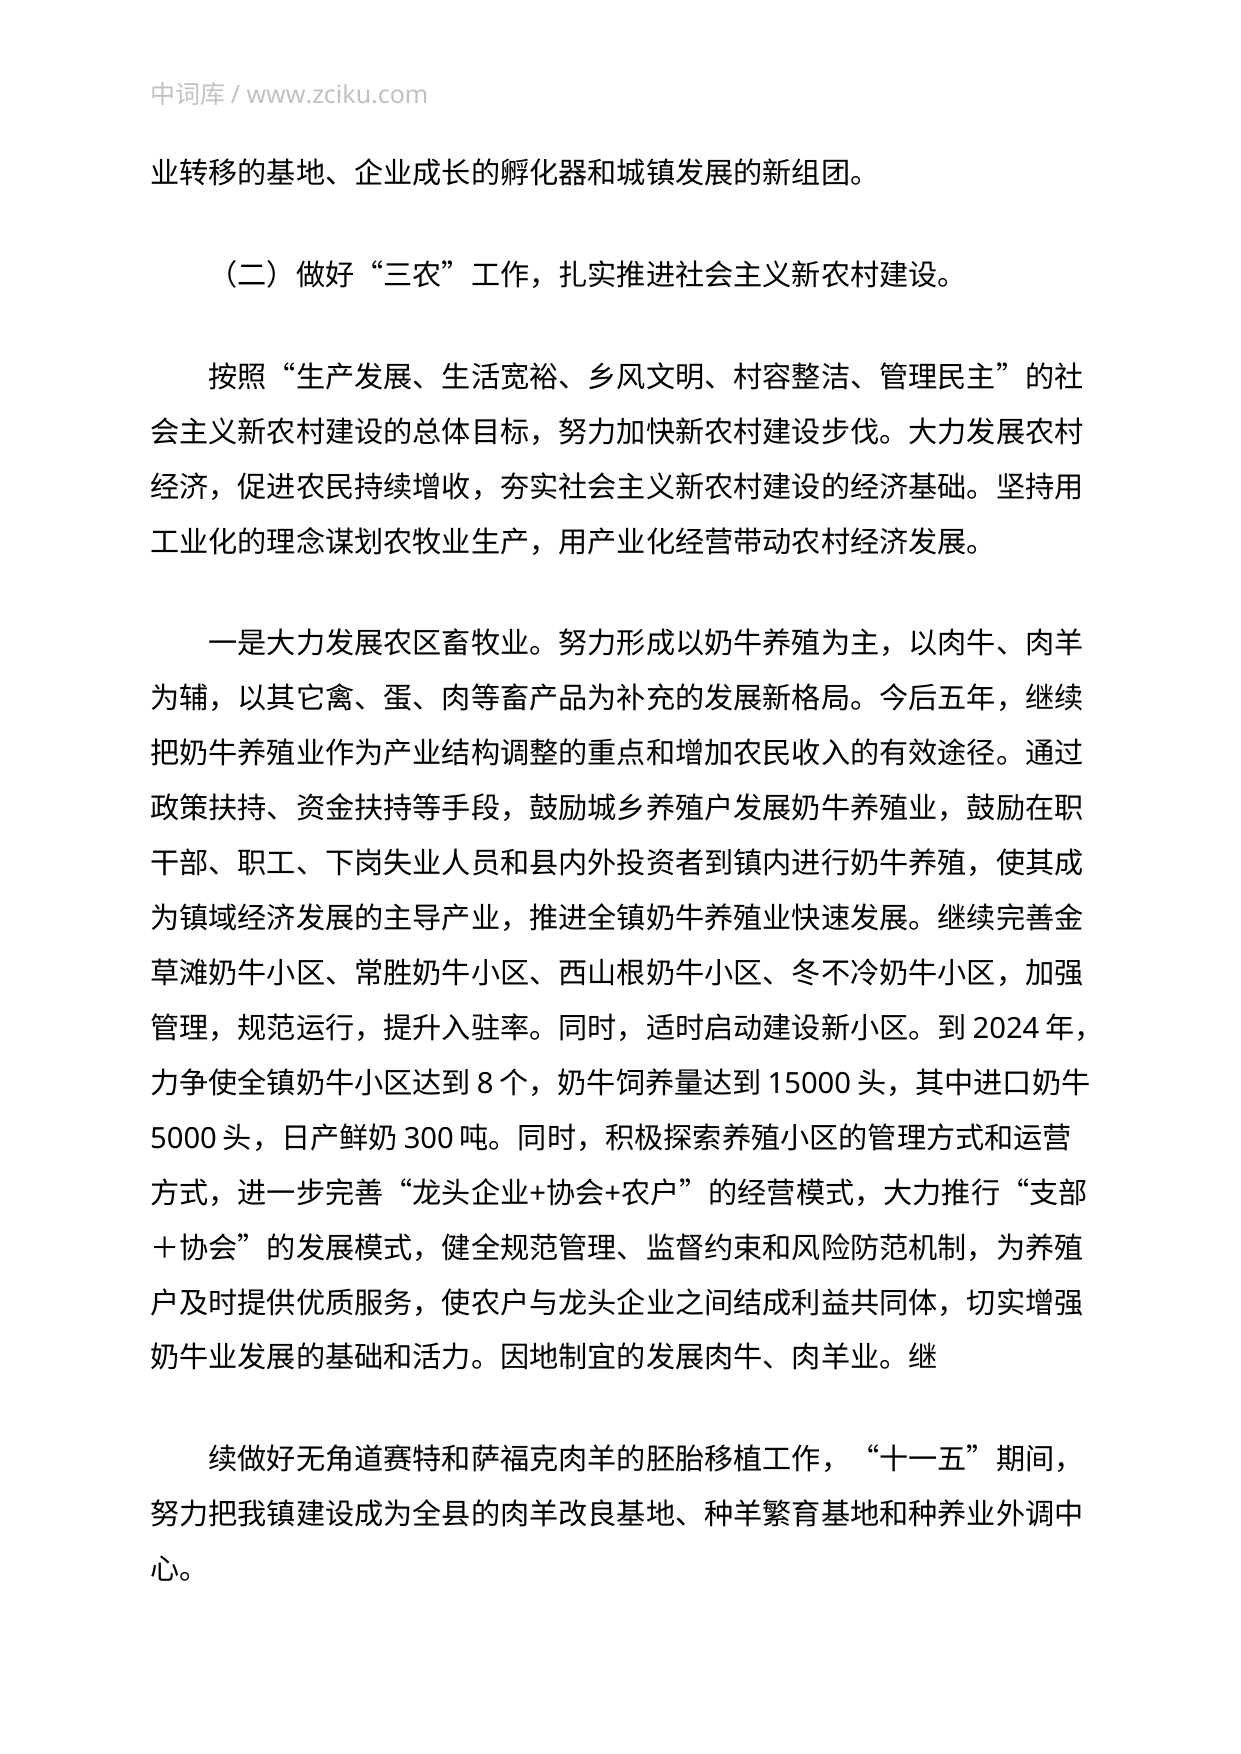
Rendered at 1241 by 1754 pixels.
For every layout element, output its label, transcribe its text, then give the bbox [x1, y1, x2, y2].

text （二）做好“三农”工作，扎实推进社会主义新农村建设。 [150, 252, 1090, 294]
text 一是大力发展农区畜牧业。努力形成以奶牛养殖为主，以肉牛、肉羊为辅，以其它禽、蛋、肉等畜产品为补充的发展新格局。今后五年，继续把奶牛养殖业作为产业结构调整的重点和增加农民收入的有效途径。通过政策扶持、资金扶持等手段，鼓励城乡养殖户发展奶牛养殖业，鼓励在职干部、职工、下岗失业人员和县内外投资者到镇内进行奶牛养殖，使其成为镇域经济发展的主导产业，推进全镇奶牛养殖业快速发展。继续完善金草滩奶牛小区、常胜奶牛小区、西山根奶牛小区、冬不冷奶牛小区，加强管理，规范运行，提升入驻率。同时，适时启动建设新小区。到2024年，力争使全镇奶牛小区达到8个，奶牛饲养量达到15000头，其中进口奶牛5000头，日产鲜奶300吨。同时，积极探索养殖小区的管理方式和运营方式，进一步完善“龙头企业+协会+农户”的经营模式，大力推行“支部＋协会”的发展模式，健全规范管理、监督约束和风险防范机制，为养殖户及时提供优质服务，使农户与龙头企业之间结成利益共同体，切实增强奶牛业发展的基础和活力。因地制宜的发展肉牛、肉羊业。继 [150, 620, 1090, 1376]
text 续做好无角道赛特和萨福克肉羊的胚胎移植工作，“十一五”期间，努力把我镇建设成为全县的肉羊改良基地、种羊繁育基地和种养业外调中心。 [150, 1436, 1090, 1588]
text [150, 150, 1090, 192]
text 按照“生产发展、生活宽裕、乡风文明、村容整洁、管理民主”的社会主义新农村建设的总体目标，努力加快新农村建设步伐。大力发展农村经济，促进农民持续增收，夯实社会主义新农村建设的经济基础。坚持用工业化的理念谋划农牧业生产，用产业化经营带动农村经济发展。 [150, 353, 1090, 561]
